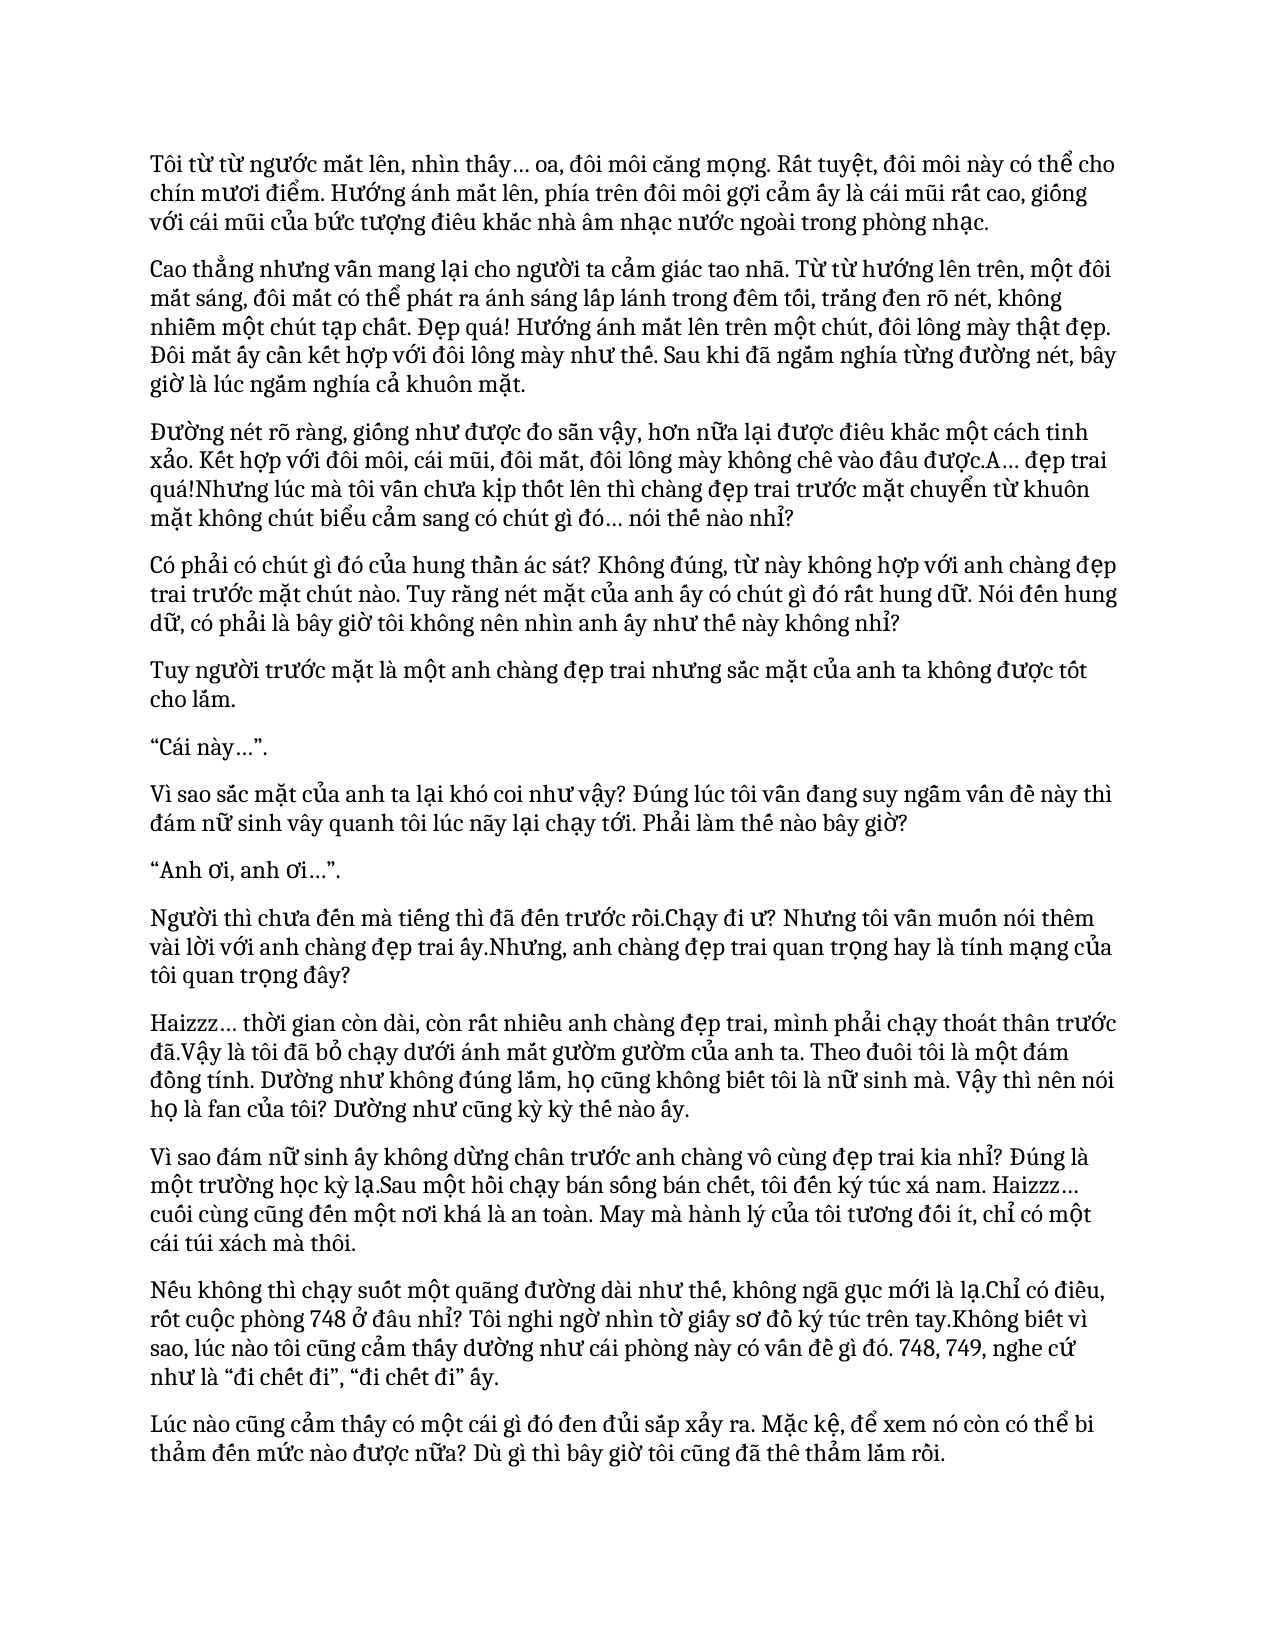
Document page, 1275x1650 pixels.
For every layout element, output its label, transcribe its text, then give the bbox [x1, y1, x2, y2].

text Có phải có chút gì đó của hung thần ác sát? Không đúng, từ này không hợp với anh chàng đẹp trai trước mặt chút nào. Tuy rằng nét mặt của anh ấy có chút gì đó rất hung dữ. Nói đến hung dữ, có phải là bây giờ tôi không nên nhìn anh ấy như thế này không nhỉ? [150, 551, 1125, 637]
text “Cái này…”. [150, 732, 1125, 761]
text Tuy người trước mặt là một anh chàng đẹp trai nhưng sắc mặt của anh ta không được tốt cho lắm. [150, 656, 1125, 714]
text Lúc nào cũng cảm thấy có một cái gì đó đen đủi sắp xảy ra. Mặc kệ, để xem nó còn có thể bi thảm đến mức nào được nữa? Dù gì thì bây giờ tôi cũng đã thê thảm lắm rồi. [150, 1410, 1125, 1467]
text Nếu không thì chạy suốt một quãng đường dài như thế, không ngã gục mới là lạ.Chỉ có điều, rốt cuộc phòng 748 ở đâu nhỉ? Tôi nghi ngờ nhìn tờ giấy sơ đồ ký túc trên tay.Không biết vì sao, lúc nào tôi cũng cảm thấy dường như cái phòng này có vấn đề gì đó. 748, 749, nghe cứ như là “đi chết đi”, “đi chết đi” ấy. [150, 1276, 1125, 1391]
text Đường nét rõ ràng, giống như được đo sẵn vậy, hơn nữa lại được điêu khắc một cách tinh xảo. Kết hợp với đôi môi, cái mũi, đôi mắt, đôi lông mày không chê vào đâu được.A… đẹp trai quá!Nhưng lúc mà tôi vẫn chưa kịp thốt lên thì chàng đẹp trai trước mặt chuyển từ khuôn mặt không chút biểu cảm sang có chút gì đó… nói thế nào nhỉ? [150, 417, 1125, 532]
text Vì sao đám nữ sinh ấy không dừng chân trước anh chàng vô cùng đẹp trai kia nhỉ? Đúng là một trường học kỳ lạ.Sau một hồi chạy bán sống bán chết, tôi đến ký túc xá nam. Haizzz… cuối cùng cũng đến một nơi khá là an toàn. May mà hành lý của tôi tương đối ít, chỉ có một cái túi xách mà thôi. [150, 1142, 1125, 1257]
text Vì sao sắc mặt của anh ta lại khó coi như vậy? Đúng lúc tôi vẫn đang suy ngẫm vấn đề này thì đám nữ sinh vây quanh tôi lúc nãy lại chạy tới. Phải làm thế nào bây giờ? [150, 780, 1125, 837]
text Tôi từ từ ngước mắt lên, nhìn thấy… oa, đôi môi căng mọng. Rất tuyệt, đôi môi này có thể cho chín mươi điểm. Hướng ánh mắt lên, phía trên đôi môi gợi cảm ấy là cái mũi rất cao, giống với cái mũi của bức tượng điêu khắc nhà âm nhạc nước ngoài trong phòng nhạc. [150, 150, 1125, 236]
text “Anh ơi, anh ơi…”. [150, 856, 1125, 885]
text Cao thẳng nhưng vẫn mang lại cho người ta cảm giác tao nhã. Từ từ hướng lên trên, một đôi mắt sáng, đôi mắt có thể phát ra ánh sáng lấp lánh trong đêm tối, trắng đen rõ nét, không nhiễm một chút tạp chất. Đẹp quá! Hướng ánh mắt lên trên một chút, đôi lông mày thật đẹp. Đôi mắt ấy cần kết hợp với đôi lông mày như thế. Sau khi đã ngắm nghía từng đường nét, bây giờ là lúc ngắm nghía cả khuôn mặt. [150, 255, 1125, 399]
text Người thì chưa đến mà tiếng thì đã đến trước rồi.Chạy đi ư? Nhưng tôi vẫn muốn nói thêm vài lời với anh chàng đẹp trai ấy.Nhưng, anh chàng đẹp trai quan trọng hay là tính mạng của tôi quan trọng đây? [150, 904, 1125, 990]
text Haizzz… thời gian còn dài, còn rất nhiều anh chàng đẹp trai, mình phải chạy thoát thân trước đã.Vậy là tôi đã bỏ chạy dưới ánh mắt gườm gườm của anh ta. Theo đuôi tôi là một đám đồng tính. Dường như không đúng lắm, họ cũng không biết tôi là nữ sinh mà. Vậy thì nên nói họ là fan của tôi? Dường như cũng kỳ kỳ thế nào ấy. [150, 1009, 1125, 1124]
